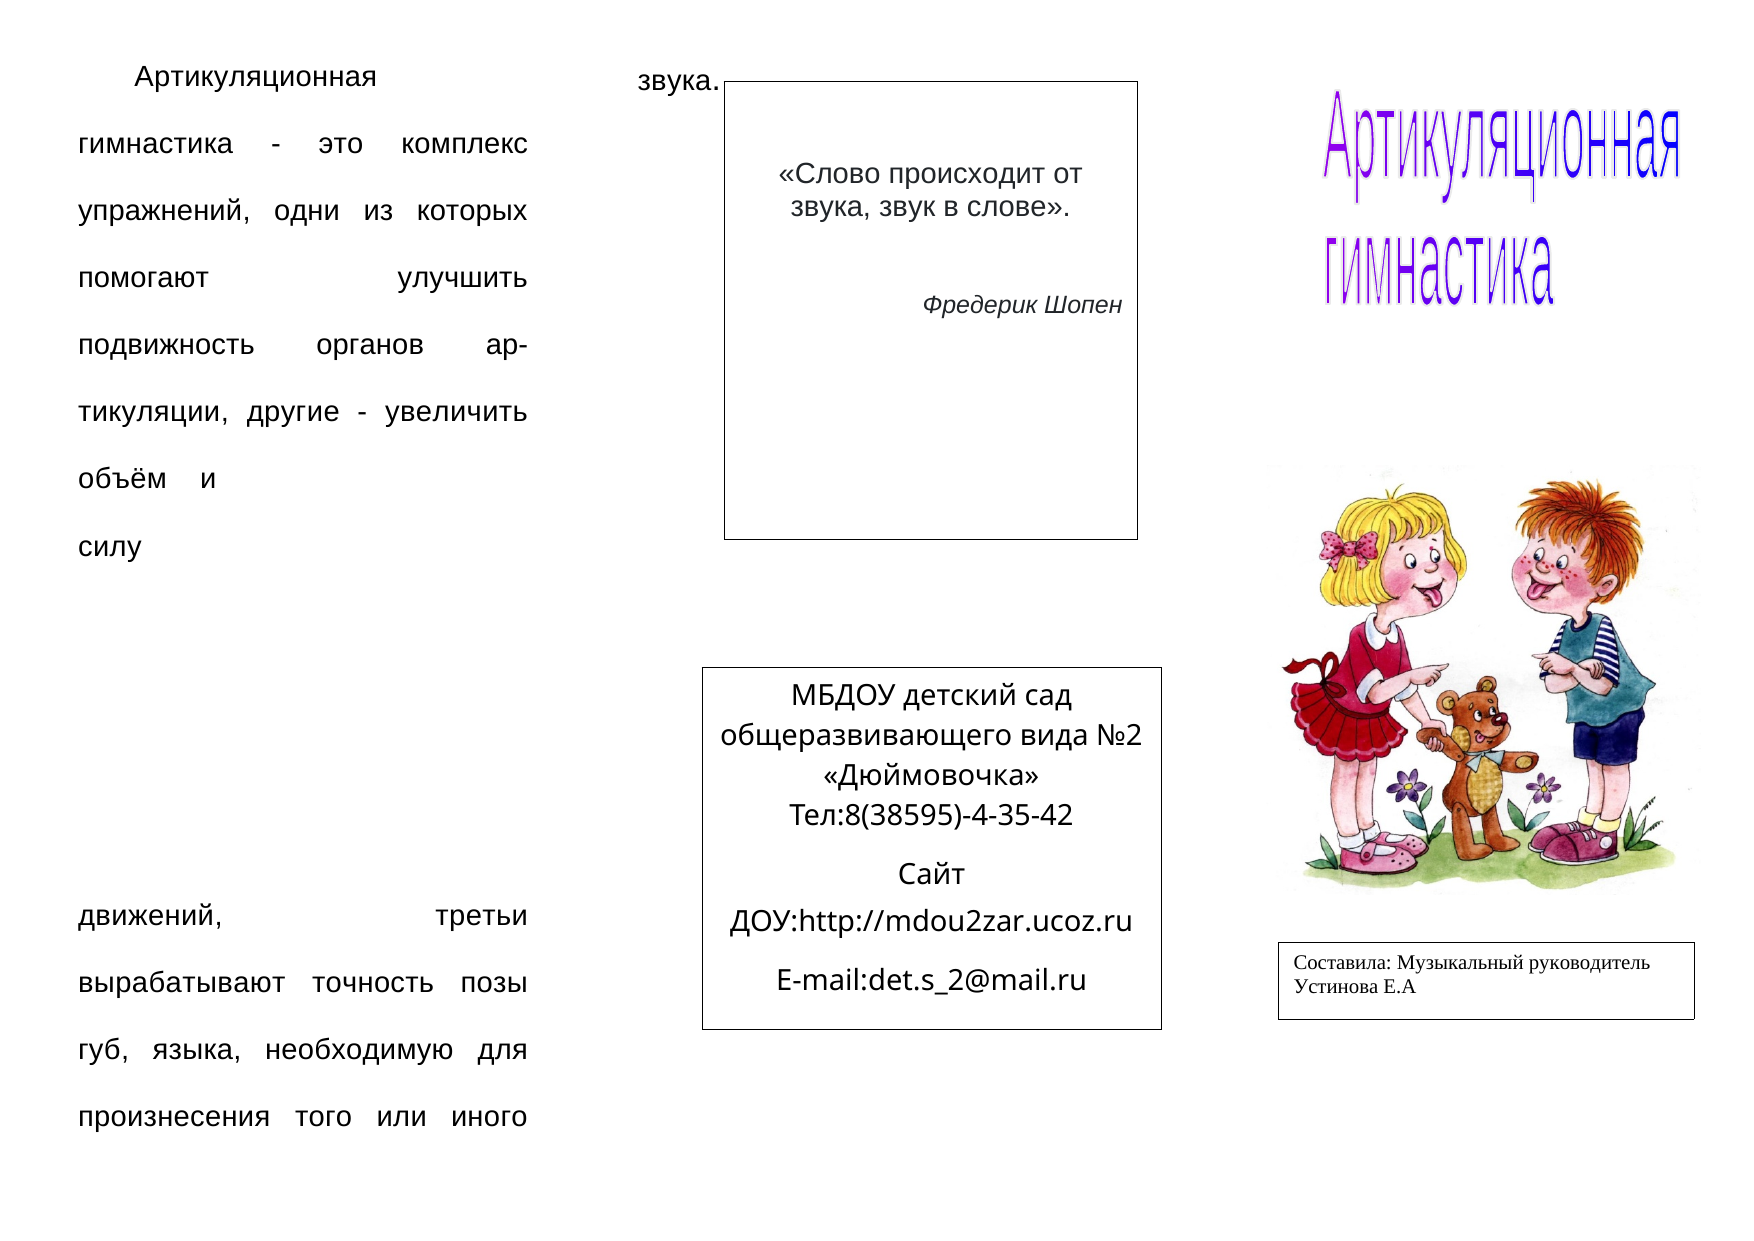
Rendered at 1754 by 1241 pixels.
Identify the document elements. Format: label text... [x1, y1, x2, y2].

text Артикуляционная гимнастика - это комплекс упражнений, одни из которых помогают улучшить подвижность органов артикуляции, другие - увеличить объём и силу движений, третьи вырабатывают точность позы губ, языка, необходимую для произнесения того или иного звука. [78, 59, 528, 1132]
text Артикуляционная гимнастика - это комплекс упражнений, одни из которых помогают улучшить подвижность органов артикуляции, другие - увеличить объём и силу движений, третьи вырабатывают точность позы губ, языка, необходимую для произнесения того или иного звука. [637, 59, 1109, 97]
picture [1266, 465, 1701, 894]
